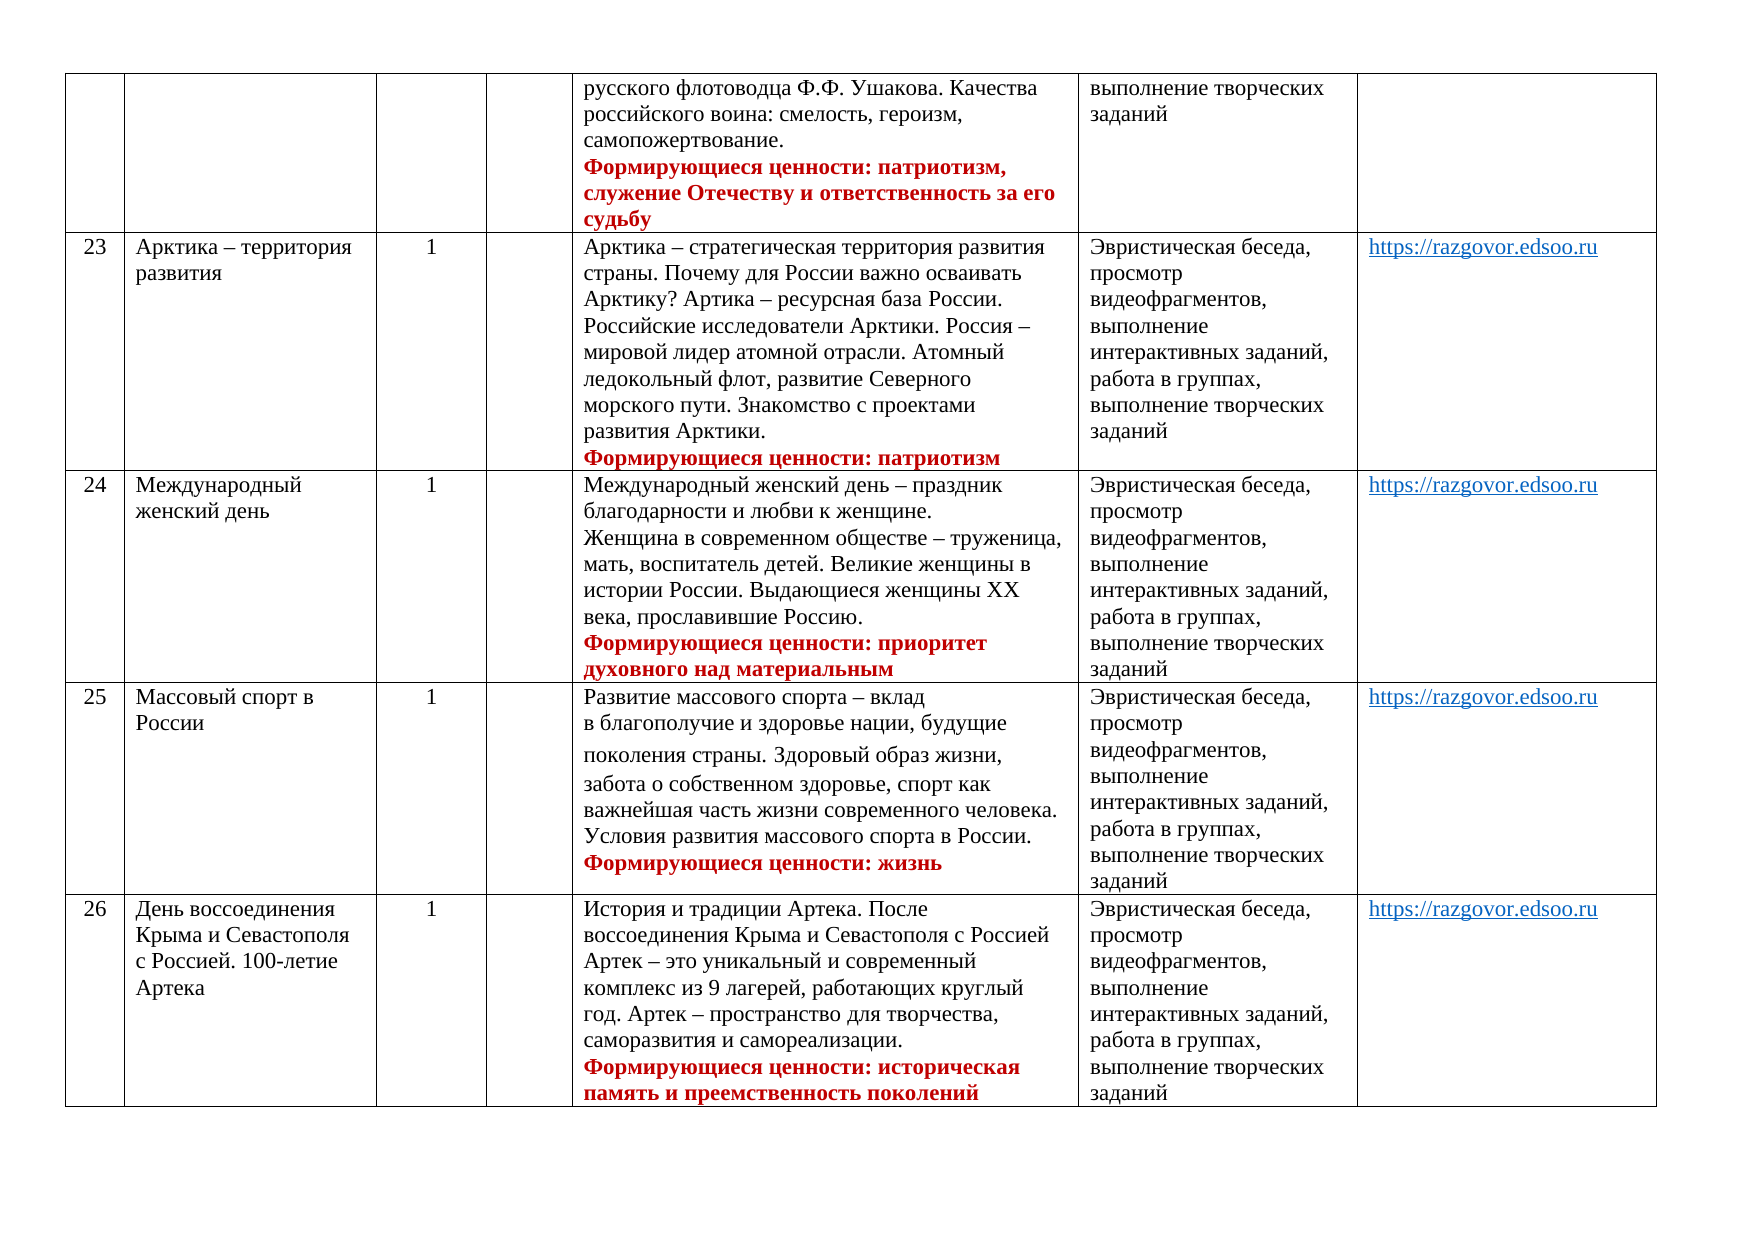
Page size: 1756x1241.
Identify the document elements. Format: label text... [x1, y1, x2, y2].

table_cell Эвристическая беседа, просмотр видеофрагментов, выполнение интерактивных заданий, работа в группах, выполнение творческих заданий [1079, 683, 1357, 894]
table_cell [1358, 895, 1656, 1106]
table_cell 1 [377, 233, 486, 470]
table_cell Развитие массового спорта – вклад в благополучие и здоровье нации, будущие поколения страны. Здоровый образ жизни, забота о собственном здоровье, спорт как важнейшая часть жизни современного человека. Условия развития массового спорта в России. Формирующиеся ценности: жизнь [573, 683, 1078, 894]
table_cell История и традиции Артека. После воссоединения Крыма и Севастополя с Россией Артек – это уникальный и современный комплекс из 9 лагерей, работающих круглый год. Артек – пространство для творчества, саморазвития и самореализации. Формирующиеся ценности: историческая память и преемственность поколений [573, 895, 1078, 1106]
table_cell 1 [377, 895, 486, 1106]
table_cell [125, 74, 376, 232]
table_cell [487, 233, 572, 470]
table_cell Международный женский день – праздник благодарности и любви к женщине. Женщина в современном обществе – труженица, мать, воспитатель детей. Великие женщины в истории России. Выдающиеся женщины ХХ века, прославившие Россию. Формирующиеся ценности: приоритет духовного над материальным [573, 471, 1078, 682]
table_cell 1 [377, 471, 486, 682]
table_cell День воссоединения Крыма и Севастополя с Россией. 100-летие Артека [125, 895, 376, 1106]
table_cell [573, 74, 1078, 232]
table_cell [1079, 895, 1357, 1106]
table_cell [1358, 74, 1656, 232]
table_cell [487, 74, 572, 232]
table_cell https://razgovor.edsoo.ru [1358, 471, 1656, 682]
table_cell Арктика – стратегическая территория развития страны. Почему для России важно осваивать Арктику? Артика – ресурсная база России. Российские исследователи Арктики. Россия – мировой лидер атомной отрасли. Атомный ледокольный флот, развитие Северного морского пути. Знакомство с проектами развития Арктики. Формирующиеся ценности: патриотизм [573, 233, 1078, 470]
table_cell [1079, 74, 1357, 232]
table_cell 23 [66, 233, 124, 470]
table_cell Эвристическая беседа, просмотр видеофрагментов, выполнение интерактивных заданий, работа в группах, выполнение творческих заданий [1079, 471, 1357, 682]
table_cell 25 [66, 683, 124, 894]
table_cell 24 [66, 471, 124, 682]
table_cell Арктика – территория развития [125, 233, 376, 470]
table_cell [487, 683, 572, 894]
table_cell 1 [377, 683, 486, 894]
table_cell Массовый спорт в России [125, 683, 376, 894]
table_cell [487, 895, 572, 1106]
table_cell 1 [377, 74, 486, 232]
table_cell https://razgovor.edsoo.ru [1358, 233, 1656, 470]
table_cell Эвристическая беседа, просмотр видеофрагментов, выполнение интерактивных заданий, работа в группах, выполнение творческих заданий [1079, 233, 1357, 470]
table_cell 26 [66, 895, 124, 1106]
table_cell 22 [66, 74, 124, 232]
table_cell Международный женский день [125, 471, 376, 682]
table_cell https://razgovor.edsoo.ru [1358, 683, 1656, 894]
table_cell [487, 471, 572, 682]
